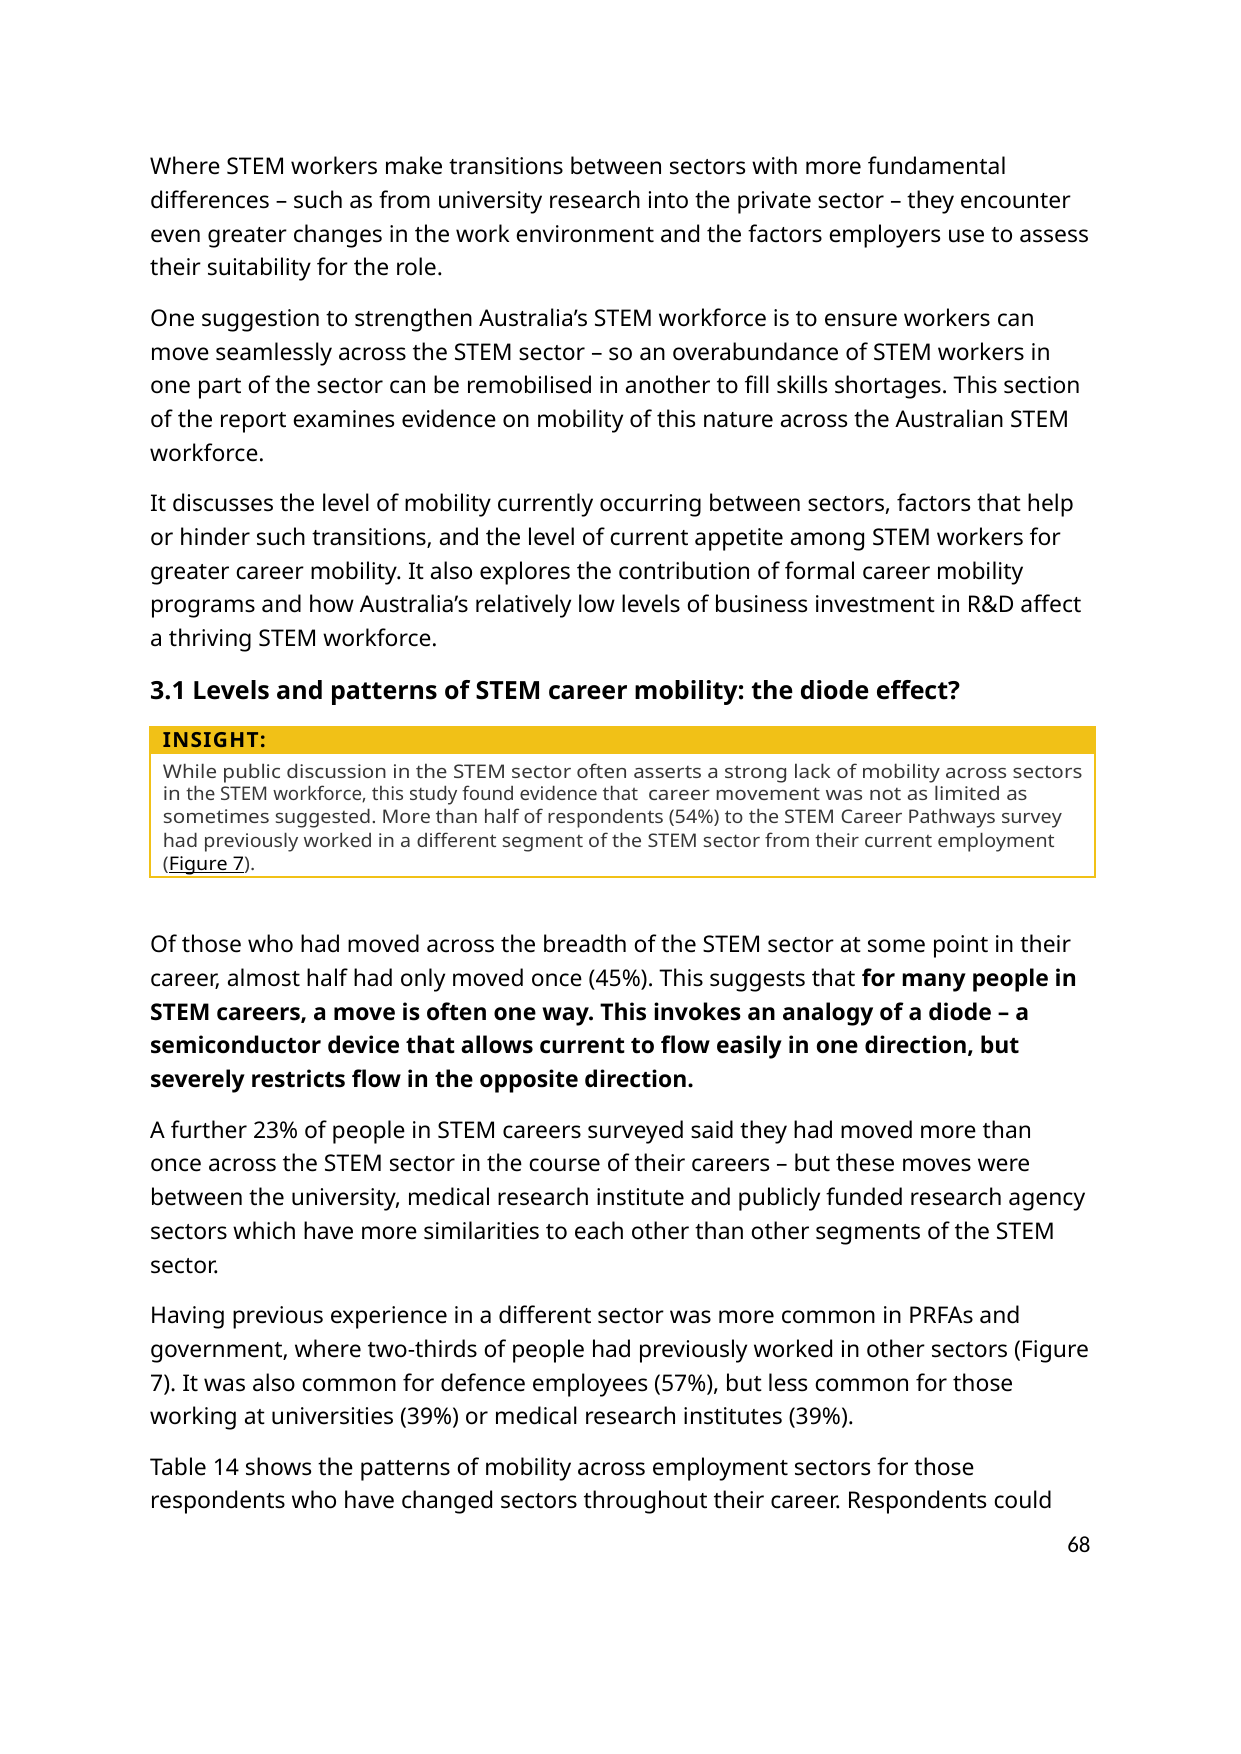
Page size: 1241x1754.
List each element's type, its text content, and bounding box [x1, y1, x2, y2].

text A further 23% of people in STEM careers surveyed said they had moved more than once across the STEM sector in the course of their careers – but these moves were between the university, medical research institute and publicly funded research agency sectors which have more similarities to each other than other segments of the STEM sector. [150, 1113, 1090, 1280]
subtitle 3.1 Levels and patterns of STEM career mobility: the diode effect? [150, 672, 1090, 707]
text Where STEM workers make transitions between sectors with more fundamental differences – such as from university research into the private sector – they encounter even greater changes in the work environment and the factors employers use to assess their suitability for the role. [150, 150, 1090, 282]
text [150, 1451, 1090, 1516]
text Having previous experience in a different sector was more common in PRFAs and government, where two-thirds of people had previously worked in other sectors (Figure 7). It was also common for defence employees (57%), but less common for those working at universities (39%) or medical research institutes (39%). [150, 1299, 1090, 1431]
text Of those who had moved across the breadth of the STEM sector at some point in their career, almost half had only moved once (45%). This suggests that for many people in STEM careers, a move is often one way. This invokes an analogy of a diode – a semiconductor device that allows current to flow easily in one direction, but severely restricts flow in the opposite direction. [150, 928, 1090, 1094]
text It discusses the level of mobility currently occurring between sectors, factors that help or hinder such transitions, and the level of current appetite among STEM workers for greater career mobility. It also explores the contribution of formal career mobility programs and how Australia’s relatively low levels of business investment in R&D affect a thriving STEM workforce. [150, 487, 1090, 653]
table_cell While public discussion in the STEM sector often asserts a strong lack of mobility across sectors in the STEM workforce, this study found evidence that career movement was not as limited as sometimes suggested. More than half of respondents (54%) to the STEM Career Pathways survey had previously worked in a different segment of the STEM sector from their current employment (Figure 7). [151, 754, 1094, 876]
text One suggestion to strengthen Australia’s STEM workforce is to ensure workers can move seamlessly across the STEM sector – so an overabundance of STEM workers in one part of the sector can be remobilised in another to fill skills shortages. This section of the report examines evidence on mobility of this nature across the Australian STEM workforce. [150, 302, 1090, 468]
table_header INSIGHT: [151, 726, 1094, 754]
